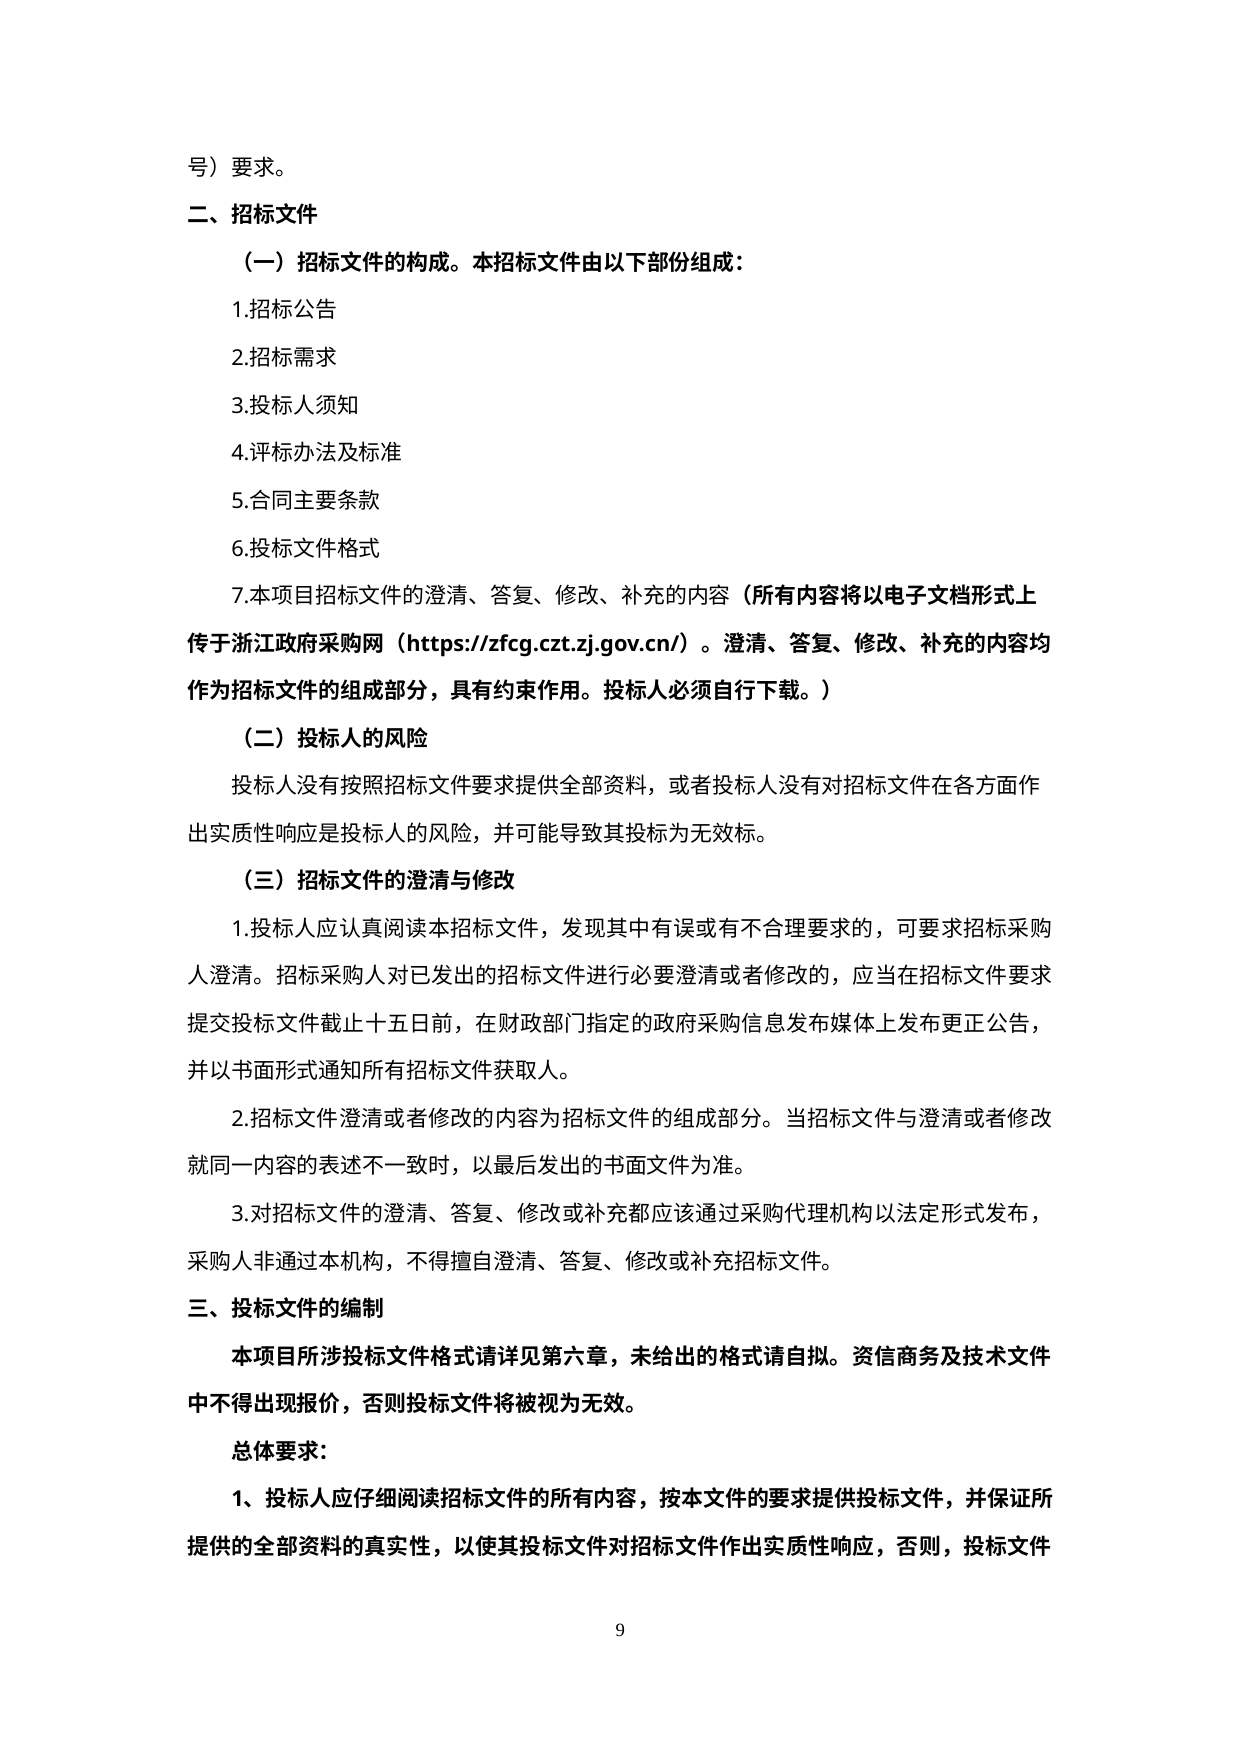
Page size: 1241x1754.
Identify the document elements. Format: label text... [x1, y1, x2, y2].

text 本项目所涉投标文件格式请详见第六章，未给出的格式请自拟。资信商务及技术文件中不得出现报价，否则投标文件将被视为无效。 [187, 1339, 1053, 1418]
list （三）招标文件的澄清与修改 [187, 863, 1053, 895]
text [187, 150, 1053, 182]
text 6.投标文件格式 [187, 531, 1053, 562]
text 3.投标人须知 [187, 388, 1053, 419]
text 2.招标文件澄清或者修改的内容为招标文件的组成部分。当招标文件与澄清或者修改就同一内容的表述不一致时，以最后发出的书面文件为准。 [187, 1101, 1053, 1180]
text 3.对招标文件的澄清、答复、修改或补充都应该通过采购代理机构以法定形式发布，采购人非通过本机构，不得擅自澄清、答复、修改或补充招标文件。 [187, 1196, 1053, 1275]
text 5.合同主要条款 [187, 483, 1053, 515]
text 三、投标文件的编制 [187, 1291, 1053, 1323]
text （一）招标文件的构成。本招标文件由以下部份组成： [187, 245, 1053, 277]
text 7.本项目招标文件的澄清、答复、修改、补充的内容（所有内容将以电子文档形式上传于浙江政府采购网（https://zfcg.czt.zj.gov.cn/）。澄清、答复、修改、补充的内容均作为招标文件的组成部分，具有约束作用。投标人必须自行下载。） [187, 578, 1053, 705]
text 1.招标公告 [187, 292, 1053, 324]
text 总体要求： [187, 1434, 1053, 1465]
text 1.投标人应认真阅读本招标文件，发现其中有误或有不合理要求的，可要求招标采购人澄清。招标采购人对已发出的招标文件进行必要澄清或者修改的，应当在招标文件要求提交投标文件截止十五日前，在财政部门指定的政府采购信息发布媒体上发布更正公告，并以书面形式通知所有招标文件获取人。 [187, 911, 1053, 1085]
text 4.评标办法及标准 [187, 435, 1053, 467]
text 2.招标需求 [187, 340, 1053, 372]
text 投标人没有按照招标文件要求提供全部资料，或者投标人没有对招标文件在各方面作出实质性响应是投标人的风险，并可能导致其投标为无效标。 [187, 768, 1053, 847]
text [187, 1481, 1053, 1560]
text （二）投标人的风险 [187, 721, 1053, 752]
text 二、招标文件 [187, 197, 1053, 229]
